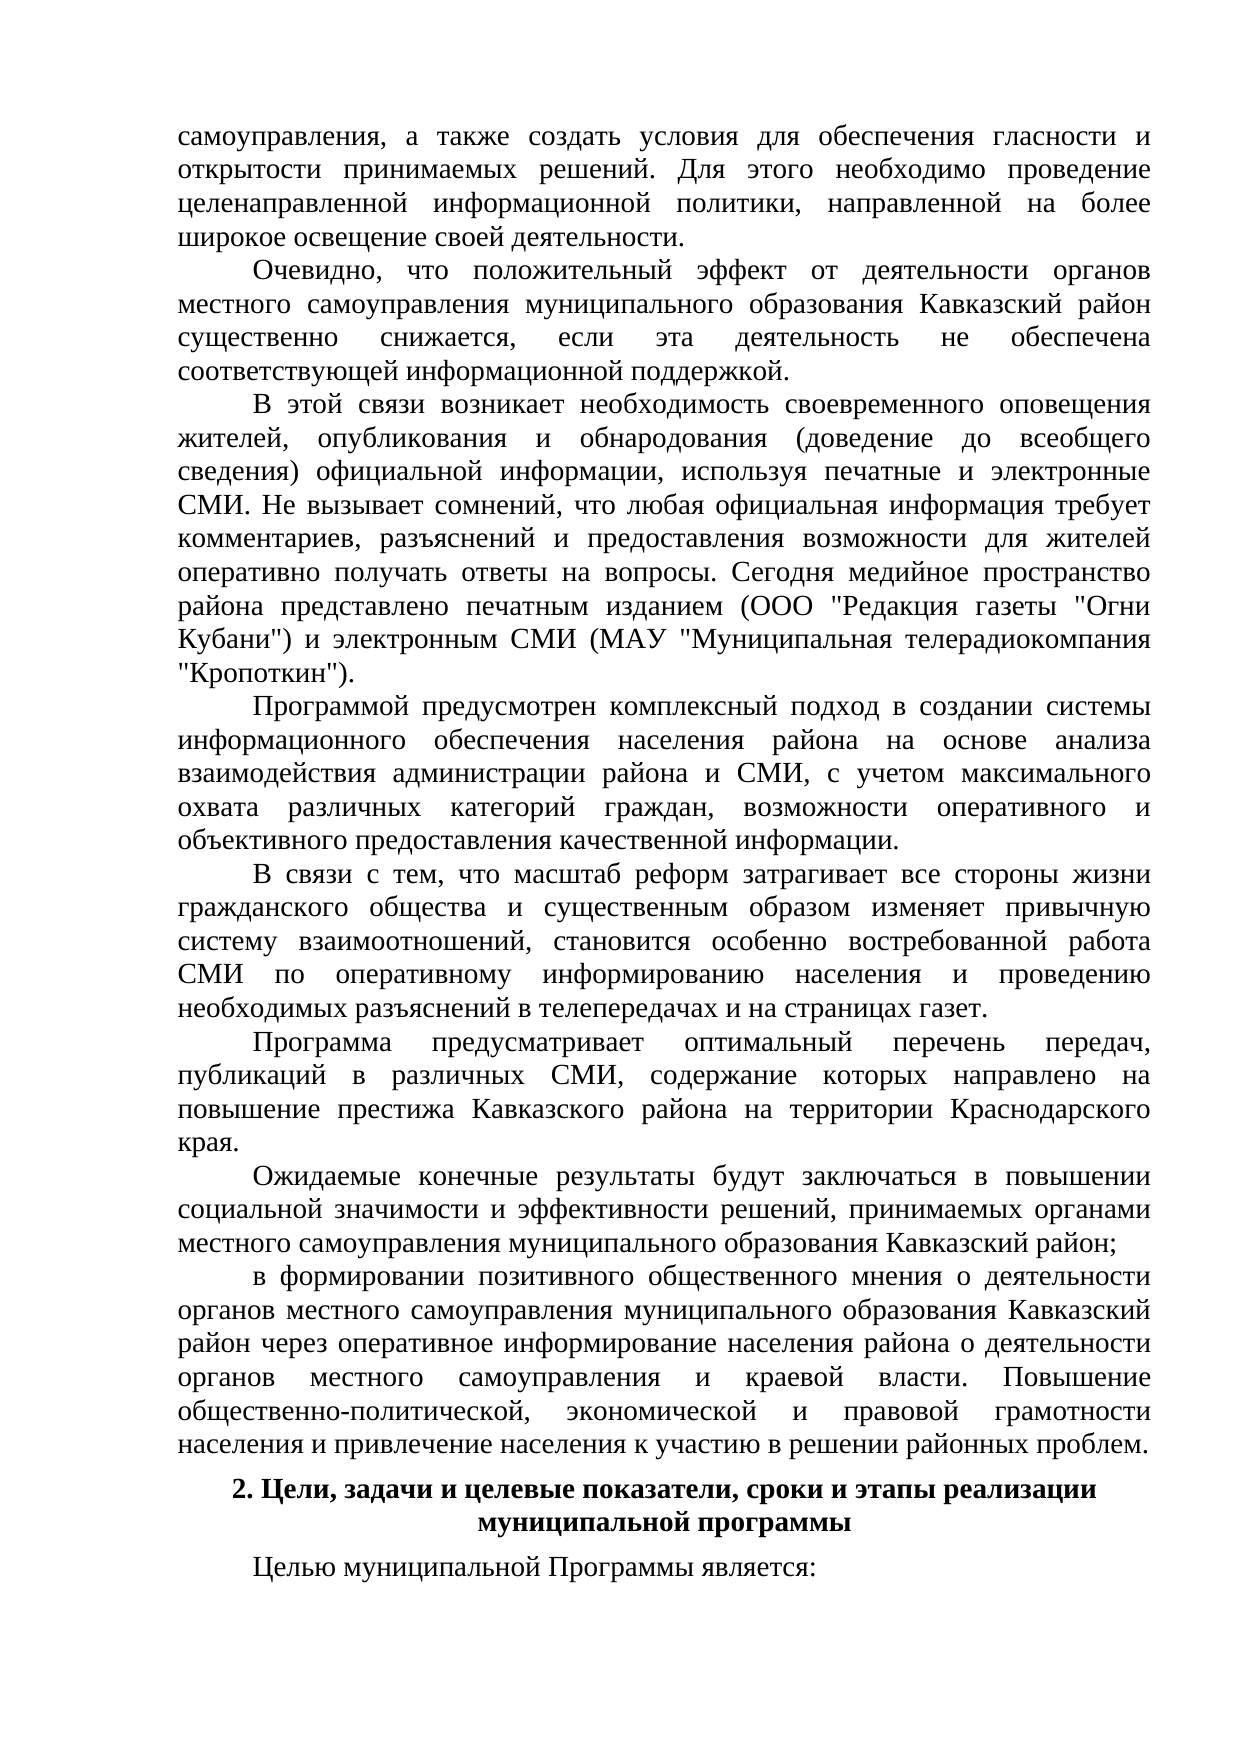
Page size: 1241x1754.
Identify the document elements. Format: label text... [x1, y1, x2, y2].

text В связи с тем, что масштаб реформ затрагивает все стороны жизни гражданского общества и существенным образом изменяет привычную систему взаимоотношений, становится особенно востребованной работа СМИ по оперативному информированию населения и проведению необходимых разъяснений в телепередачах и на страницах газет. [177, 856, 1152, 1024]
text Очевидно, что положительный эффект от деятельности органов местного самоуправления муниципального образования Кавказский район существенно снижается, если эта деятельность не обеспечена соответствующей информационной поддержкой. [177, 252, 1152, 386]
text Программа предусматривает оптимальный перечень передач, публикаций в различных СМИ, содержание которых направлено на повышение престижа Кавказского района на территории Краснодарского края. [177, 1024, 1152, 1158]
text 2. Цели, задачи и целевые показатели, сроки и этапы реализации муниципальной программы [177, 1471, 1152, 1538]
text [177, 118, 1152, 252]
text Программой предусмотрен комплексный подход в создании системы информационного обеспечения населения района на основе анализа взаимодействия администрации района и СМИ, с учетом максимального охвата различных категорий граждан, возможности оперативного и объективного предоставления качественной информации. [177, 688, 1152, 856]
text В этой связи возникает необходимость своевременного оповещения жителей, опубликования и обнародования (доведение до всеобщего сведения) официальной информации, используя печатные и электронные СМИ. Не вызывает сомнений, что любая официальная информация требует комментариев, разъяснений и предоставления возможности для жителей оперативно получать ответы на вопросы. Сегодня медийное пространство района представлено печатным изданием (ООО "Редакция газеты "Огни Кубани") и электронным СМИ (МАУ "Муниципальная телерадиокомпания "Кропоткин"). [177, 386, 1152, 688]
text Ожидаемые конечные результаты будут заключаться в повышении социальной значимости и эффективности решений, принимаемых органами местного самоуправления муниципального образования Кавказский район; [177, 1158, 1152, 1258]
text в формировании позитивного общественного мнения о деятельности органов местного самоуправления муниципального образования Кавказский район через оперативное информирование населения района о деятельности органов местного самоуправления и краевой власти. Повышение общественно-политической, экономической и правовой грамотности населения и привлечение населения к участию в решении районных проблем. [177, 1258, 1152, 1460]
text Целью муниципальной Программы является: [177, 1549, 1152, 1583]
